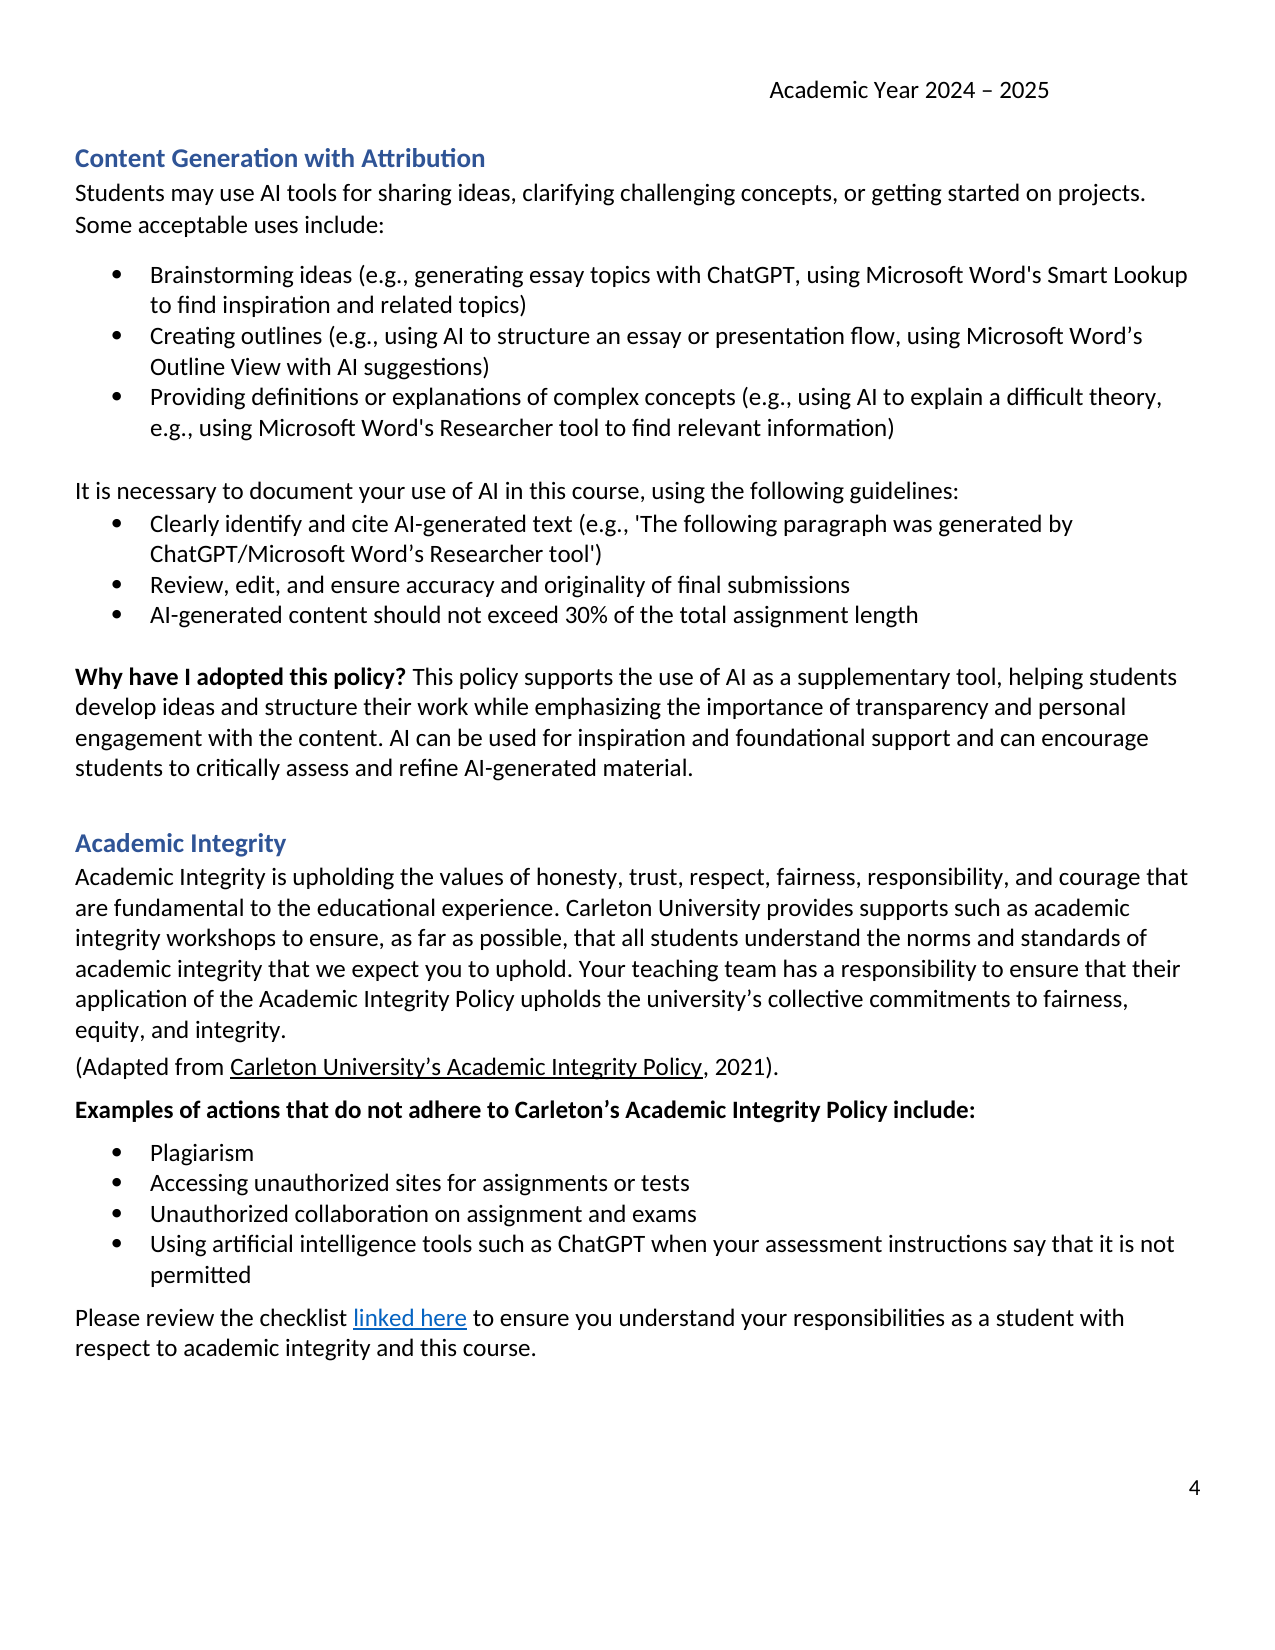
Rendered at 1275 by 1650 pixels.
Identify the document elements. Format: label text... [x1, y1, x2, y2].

list Creating outlines (e.g., using AI to structure an essay or presentation flow, using Microsoft Word’s Outline View with AI suggestions) [112, 320, 1200, 381]
list Using artificial intelligence tools such as ChatGPT when your assessment instructions say that it is not permitted [112, 1228, 1200, 1289]
list Unauthorized collaboration on assignment and exams [112, 1198, 1200, 1228]
list Brainstorming ideas (e.g., generating essay topics with ChatGPT, using Microsoft Word's Smart Lookup to find inspiration and related topics) [112, 259, 1200, 320]
subtitle Content Generation with Attribution [75, 141, 1200, 174]
list Clearly identify and cite AI-generated text (e.g., 'The following paragraph was generated by ChatGPT/Microsoft Word’s Researcher tool') [112, 508, 1200, 569]
text Why have I adopted this policy? This policy supports the use of AI as a supplementary tool, helping students develop ideas and structure their work while emphasizing the importance of transparency and personal engagement with the content. AI can be used for inspiration and foundational support and can encourage students to critically assess and refine AI-generated material. [75, 661, 1200, 783]
subtitle Academic Integrity [75, 826, 1200, 859]
list AI-generated content should not exceed 30% of the total assignment length [112, 600, 1200, 630]
text (Adapted from Carleton University’s Academic Integrity Policy, 2021). [75, 1051, 1200, 1081]
list Providing definitions or explanations of complex concepts (e.g., using AI to explain a difficult theory, e.g., using Microsoft Word's Researcher tool to find relevant information) [112, 381, 1200, 442]
list Review, edit, and ensure accuracy and originality of final submissions [112, 569, 1200, 600]
text Examples of actions that do not adhere to Carleton’s Academic Integrity Policy include: [75, 1094, 1200, 1124]
list Accessing unauthorized sites for assignments or tests [112, 1167, 1200, 1198]
text It is necessary to document your use of AI in this course, using the following guidelines: [75, 475, 1200, 506]
list Plagiarism [112, 1137, 1200, 1167]
text Academic Integrity is upholding the values of honesty, trust, respect, fairness, responsibility, and courage that are fundamental to the educational experience. Carleton University provides supports such as academic integrity workshops to ensure, as far as possible, that all students understand the norms and standards of academic integrity that we expect you to uphold. Your teaching team has a responsibility to ensure that their application of the Academic Integrity Policy upholds the university’s collective commitments to fairness, equity, and integrity. [75, 861, 1200, 1044]
text Please review the checklist linked here to ensure you understand your responsibilities as a student with respect to academic integrity and this course. [75, 1302, 1200, 1363]
text Students may use AI tools for sharing ideas, clarifying challenging concepts, or getting started on projects. Some acceptable uses include: [75, 177, 1200, 240]
